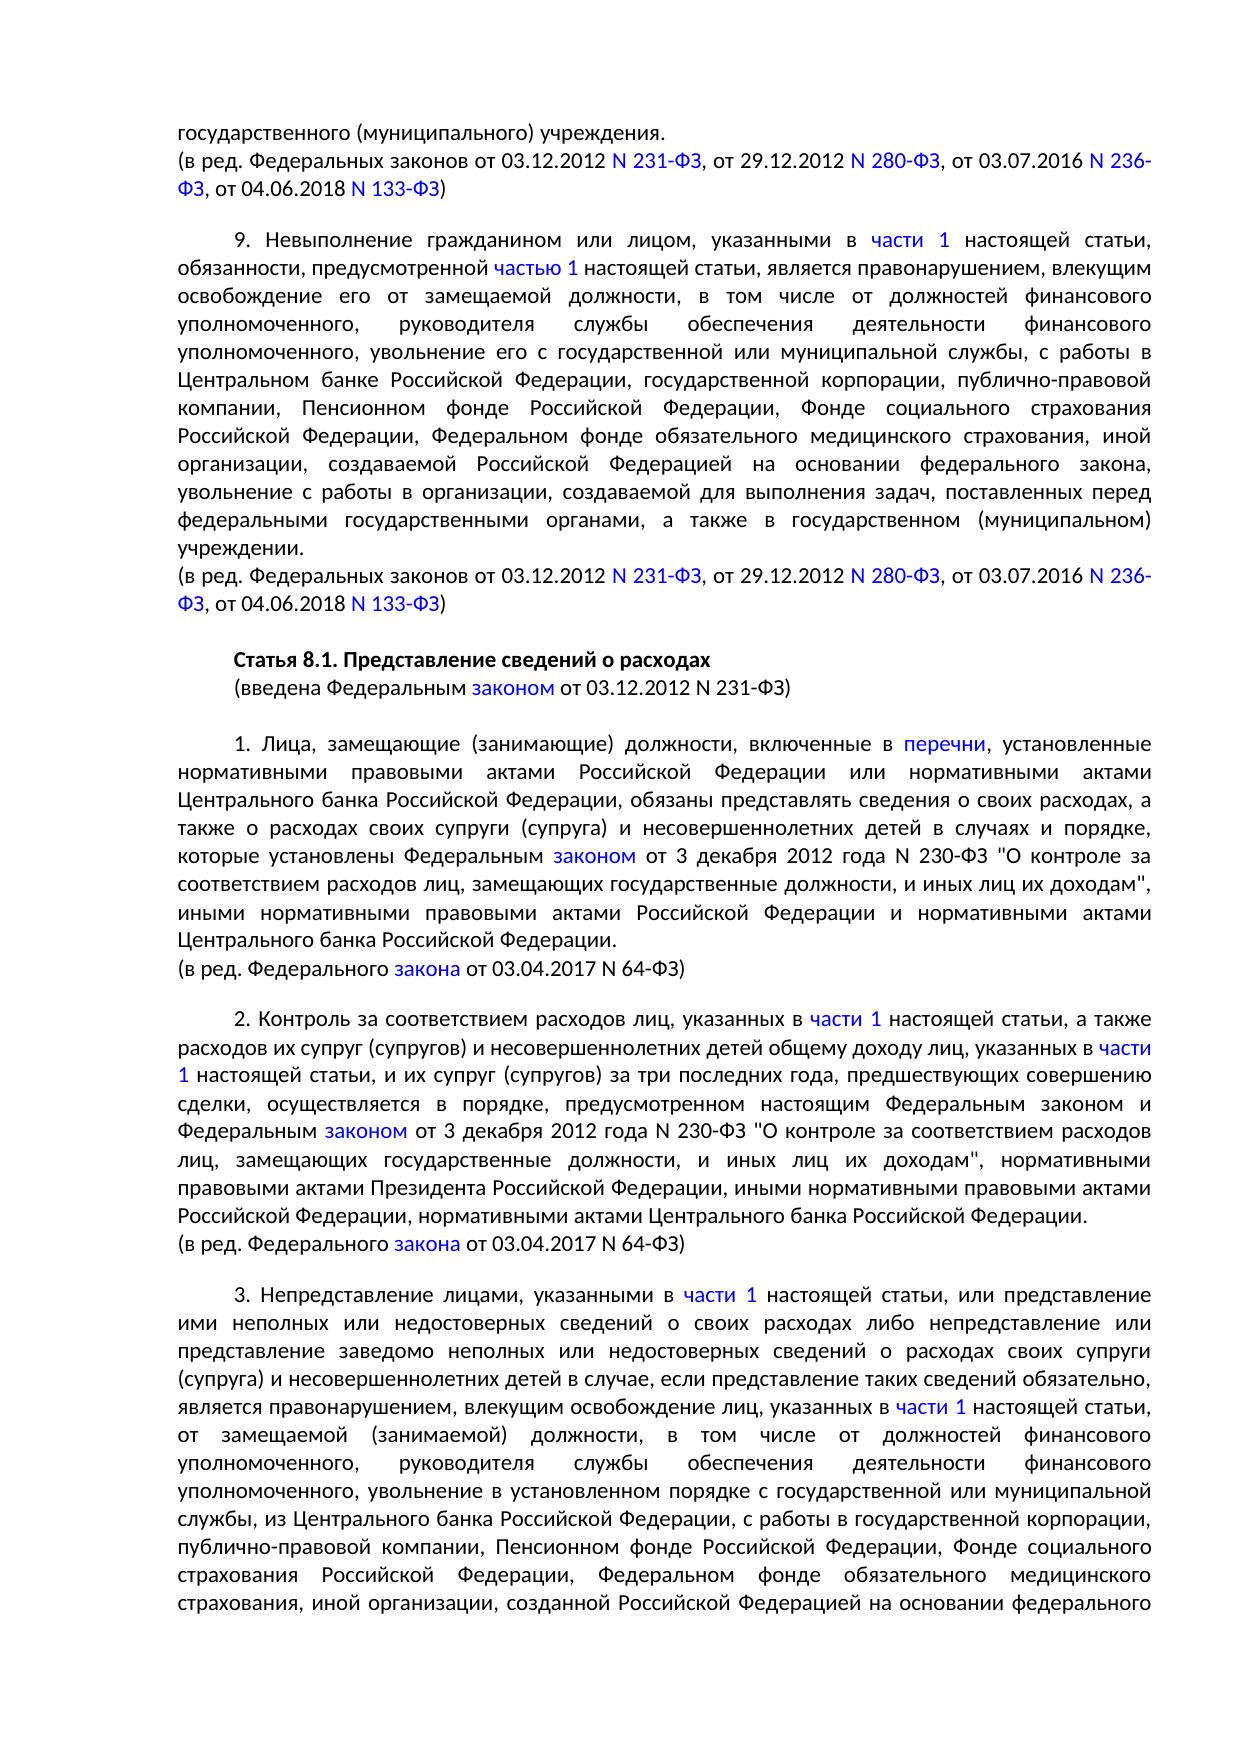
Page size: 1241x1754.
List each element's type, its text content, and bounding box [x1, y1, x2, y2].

text (введена Федеральным законом от 03.12.2012 N 231-ФЗ) [177, 673, 1152, 701]
title Статья 8.1. Представление сведений о расходах [177, 645, 1152, 673]
text 1. Лица, замещающие (занимающие) должности, включенные в перечни, установленные нормативными правовыми актами Российской Федерации или нормативными актами Центрального банка Российской Федерации, обязаны представлять сведения о своих расходах, а также о расходах своих супруги (супруга) и несовершеннолетних детей в случаях и порядке, которые установлены Федеральным законом от 3 декабря 2012 года N 230-ФЗ "О контроле за соответствием расходов лиц, замещающих государственные должности, и иных лиц их доходам", иными нормативными правовыми актами Российской Федерации и нормативными актами Центрального банка Российской Федерации. [177, 729, 1152, 954]
text 9. Невыполнение гражданином или лицом, указанными в части 1 настоящей статьи, обязанности, предусмотренной частью 1 настоящей статьи, является правонарушением, влекущим освобождение его от замещаемой должности, в том числе от должностей финансового уполномоченного, руководителя службы обеспечения деятельности финансового уполномоченного, увольнение его с государственной или муниципальной службы, с работы в Центральном банке Российской Федерации, государственной корпорации, публично-правовой компании, Пенсионном фонде Российской Федерации, Фонде социального страхования Российской Федерации, Федеральном фонде обязательного медицинского страхования, иной организации, создаваемой Российской Федерацией на основании федерального закона, увольнение с работы в организации, создаваемой для выполнения задач, поставленных перед федеральными государственными органами, а также в государственном (муниципальном) учреждении. [177, 225, 1152, 561]
text (в ред. Федеральных законов от 03.12.2012 N 231-ФЗ, от 29.12.2012 N 280-ФЗ, от 03.07.2016 N 236-ФЗ, от 04.06.2018 N 133-ФЗ) [177, 146, 1152, 202]
text (в ред. Федерального закона от 03.04.2017 N 64-ФЗ) [177, 954, 1152, 982]
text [177, 1280, 1152, 1616]
text 2. Контроль за соответствием расходов лиц, указанных в части 1 настоящей статьи, а также расходов их супруг (супругов) и несовершеннолетних детей общему доходу лиц, указанных в части 1 настоящей статьи, и их супруг (супругов) за три последних года, предшествующих совершению сделки, осуществляется в порядке, предусмотренном настоящим Федеральным законом и Федеральным законом от 3 декабря 2012 года N 230-ФЗ "О контроле за соответствием расходов лиц, замещающих государственные должности, и иных лиц их доходам", нормативными правовыми актами Президента Российской Федерации, иными нормативными правовыми актами Российской Федерации, нормативными актами Центрального банка Российской Федерации. [177, 1004, 1152, 1229]
text (в ред. Федерального закона от 03.04.2017 N 64-ФЗ) [177, 1229, 1152, 1257]
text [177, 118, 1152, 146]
text (в ред. Федеральных законов от 03.12.2012 N 231-ФЗ, от 29.12.2012 N 280-ФЗ, от 03.07.2016 N 236-ФЗ, от 04.06.2018 N 133-ФЗ) [177, 561, 1152, 617]
